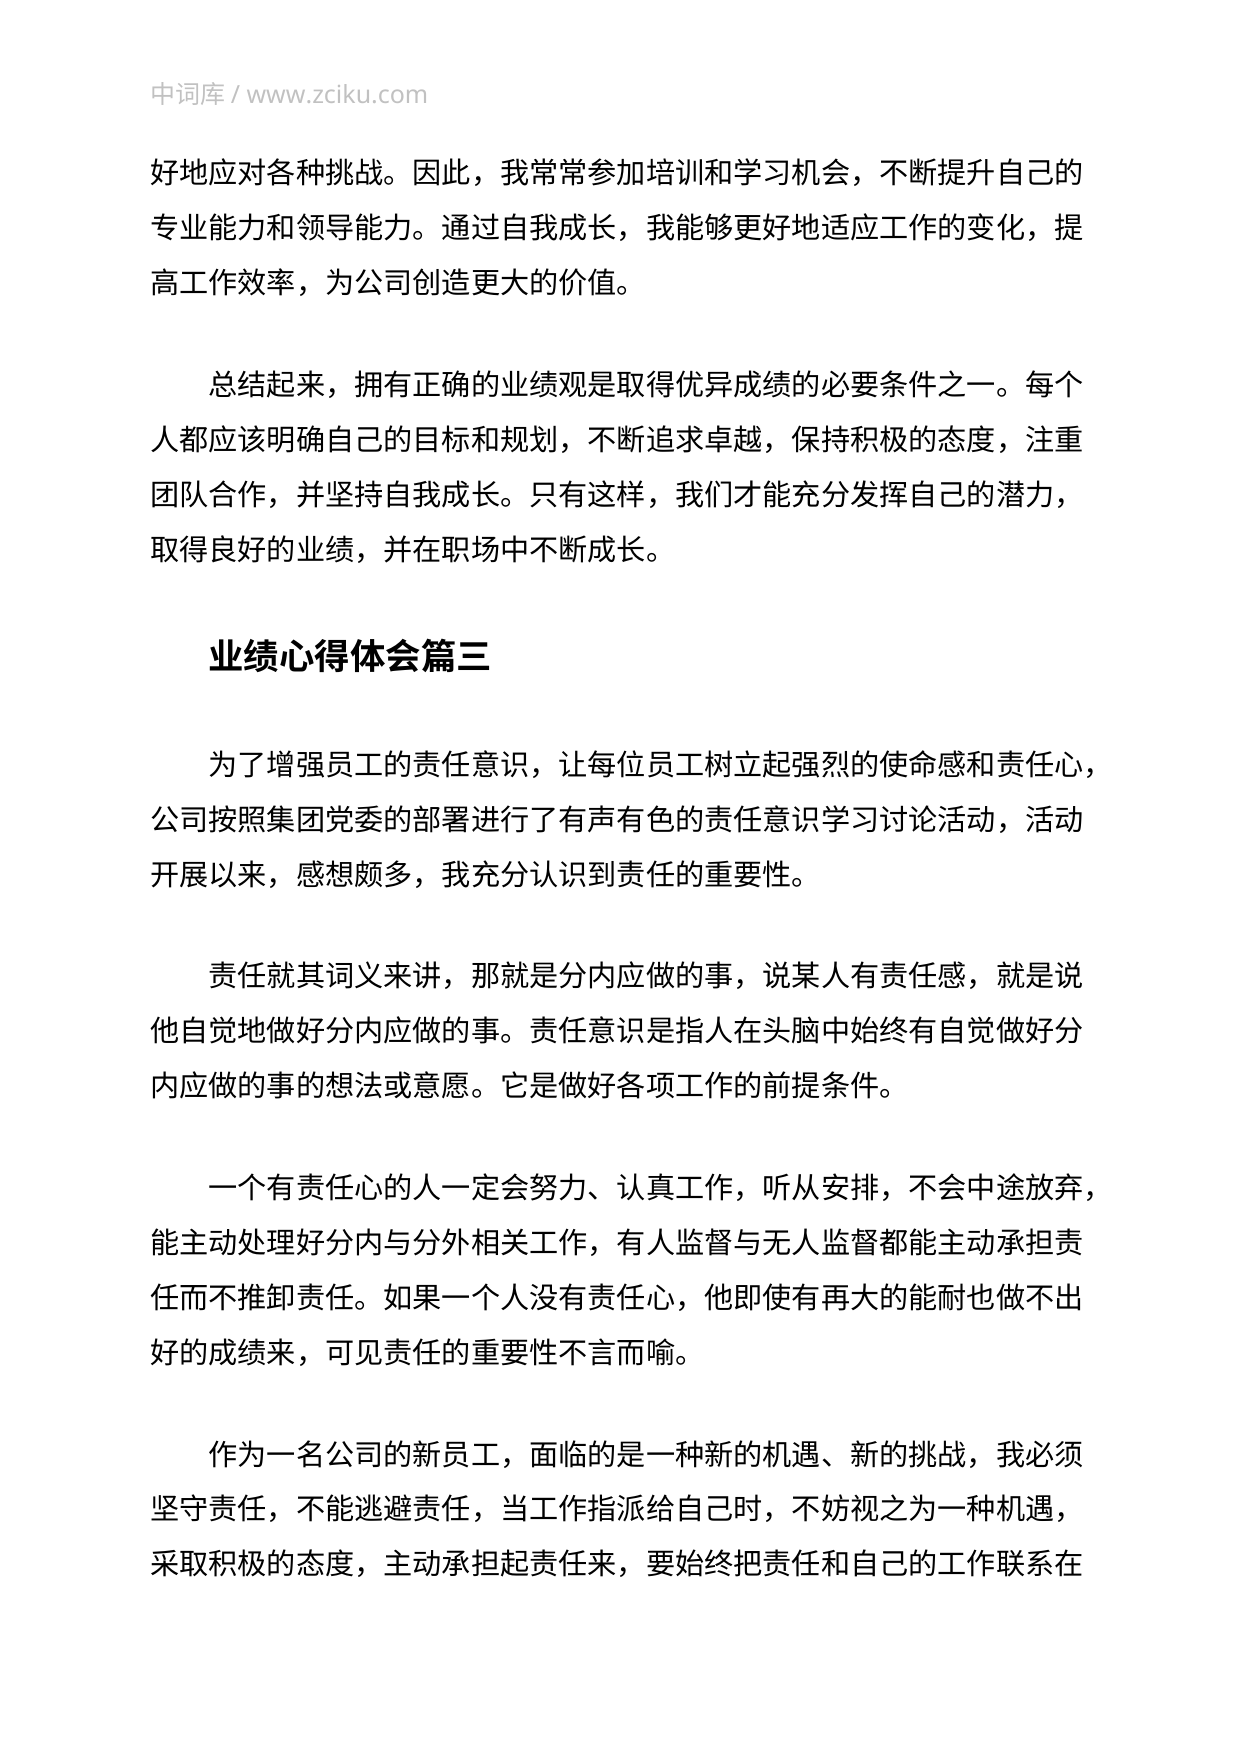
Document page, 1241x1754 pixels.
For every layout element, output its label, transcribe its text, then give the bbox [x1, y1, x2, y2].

text 为了增强员工的责任意识，让每位员工树立起强烈的使命感和责任心，公司按照集团党委的部署进行了有声有色的责任意识学习讨论活动，活动开展以来，感想颇多，我充分认识到责任的重要性。 [150, 741, 1090, 893]
text 一个有责任心的人一定会努力、认真工作，听从安排，不会中途放弃，能主动处理好分内与分外相关工作，有人监督与无人监督都能主动承担责任而不推卸责任。如果一个人没有责任心，他即使有再大的能耐也做不出好的成绩来，可见责任的重要性不言而喻。 [150, 1164, 1090, 1372]
text 责任就其词义来讲，那就是分内应做的事，说某人有责任感，就是说他自觉地做好分内应做的事。责任意识是指人在头脑中始终有自觉做好分内应做的事的想法或意愿。它是做好各项工作的前提条件。 [150, 953, 1090, 1105]
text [150, 1431, 1090, 1583]
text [150, 150, 1090, 302]
text 总结起来，拥有正确的业绩观是取得优异成绩的必要条件之一。每个人都应该明确自己的目标和规划，不断追求卓越，保持积极的态度，注重团队合作，并坚持自我成长。只有这样，我们才能充分发挥自己的潜力，取得良好的业绩，并在职场中不断成长。 [150, 362, 1090, 568]
text 业绩心得体会篇三 [150, 628, 1090, 679]
